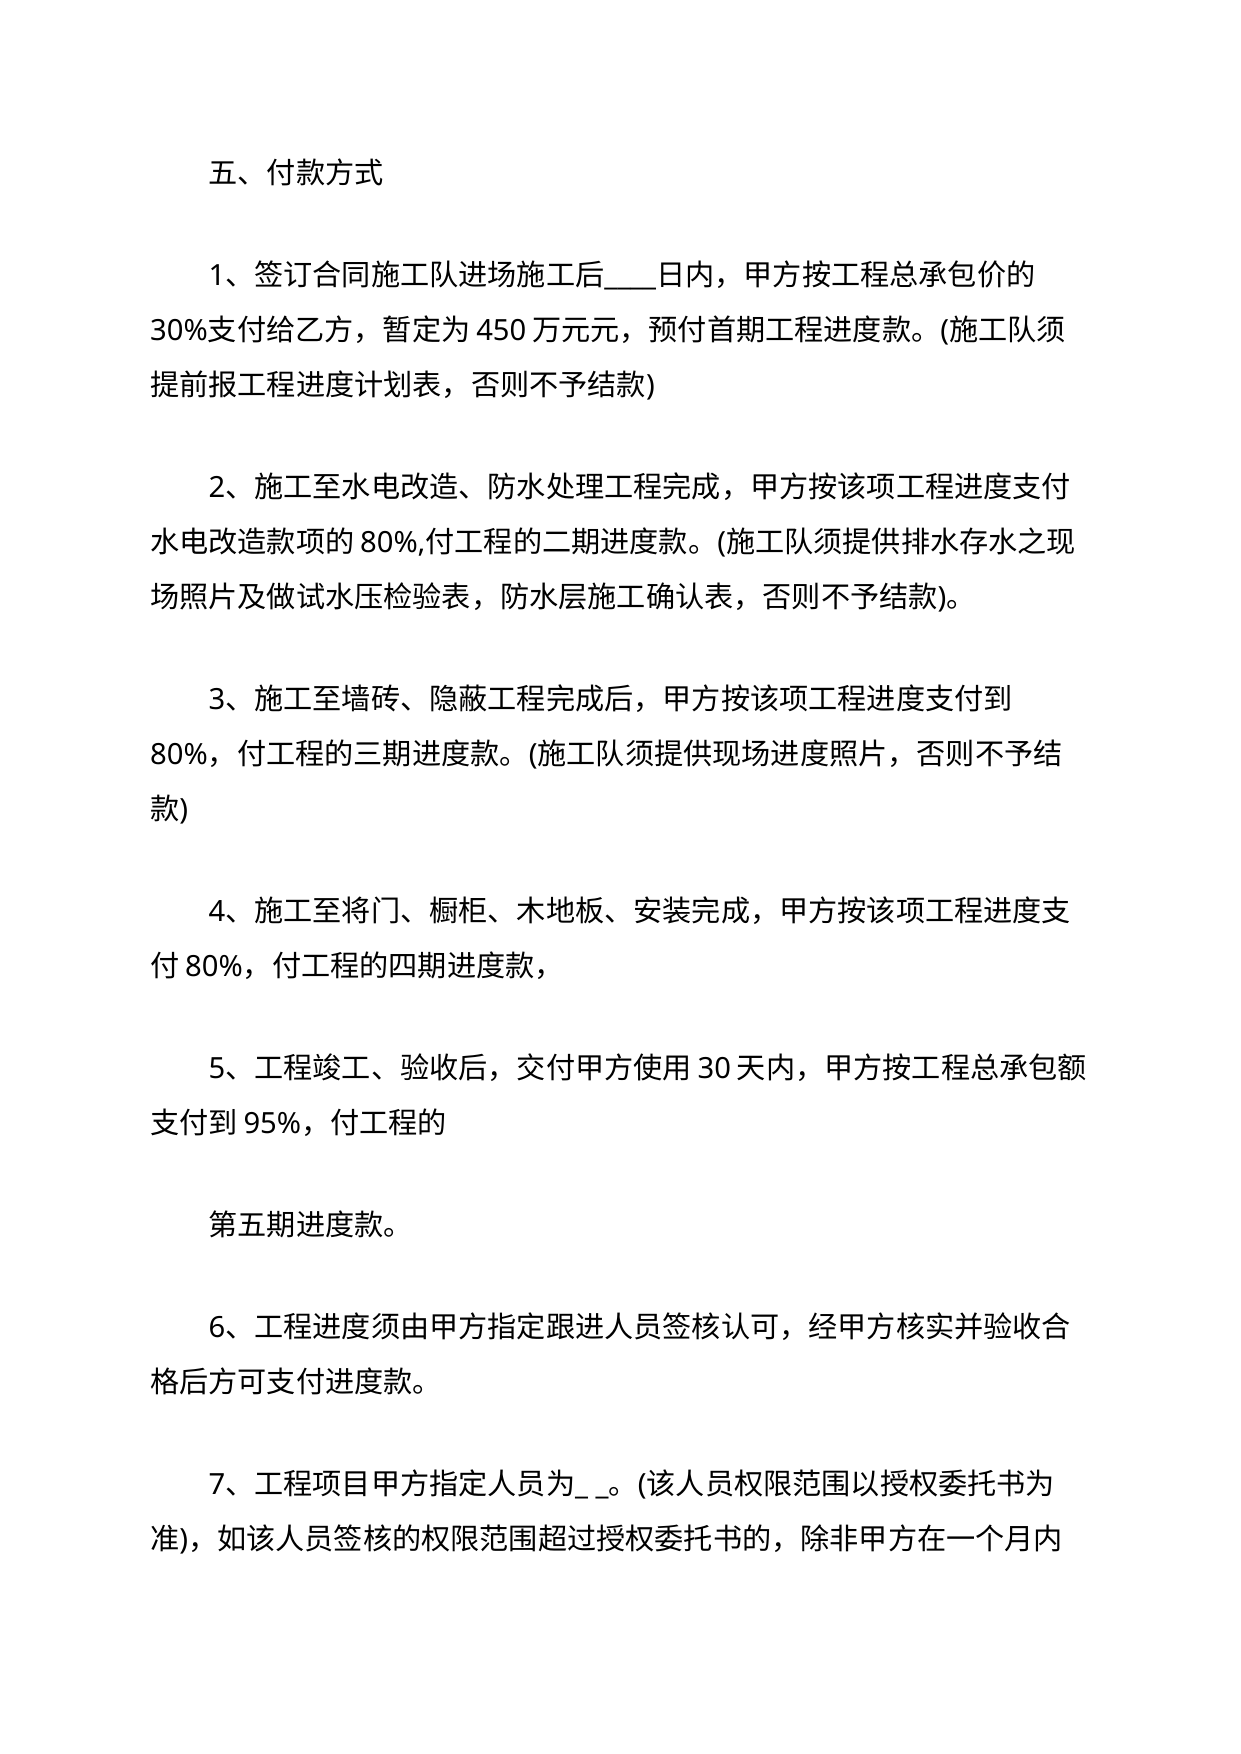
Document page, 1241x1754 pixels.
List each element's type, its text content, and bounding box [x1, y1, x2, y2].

text 5、工程竣工、验收后，交付甲方使用30天内，甲方按工程总承包额支付到95%，付工程的 [150, 1045, 1090, 1142]
text 第五期进度款。 [150, 1202, 1090, 1244]
text 2、施工至水电改造、防水处理工程完成，甲方按该项工程进度支付水电改造款项的80%,付工程的二期进度款。(施工队须提供排水存水之现场照片及做试水压检验表，防水层施工确认表，否则不予结款)。 [150, 464, 1090, 616]
text 4、施工至将门、橱柜、木地板、安装完成，甲方按该项工程进度支付80%，付工程的四期进度款， [150, 888, 1090, 985]
text 五、付款方式 [150, 150, 1090, 192]
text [150, 1460, 1090, 1558]
text 1、签订合同施工队进场施工后____日内，甲方按工程总承包价的30%支付给乙方，暂定为450万元元，预付首期工程进度款。(施工队须提前报工程进度计划表，否则不予结款) [150, 252, 1090, 404]
text 6、工程进度须由甲方指定跟进人员签核认可，经甲方核实并验收合格后方可支付进度款。 [150, 1303, 1090, 1401]
text 3、施工至墙砖、隐蔽工程完成后，甲方按该项工程进度支付到80%，付工程的三期进度款。(施工队须提供现场进度照片，否则不予结款) [150, 676, 1090, 828]
